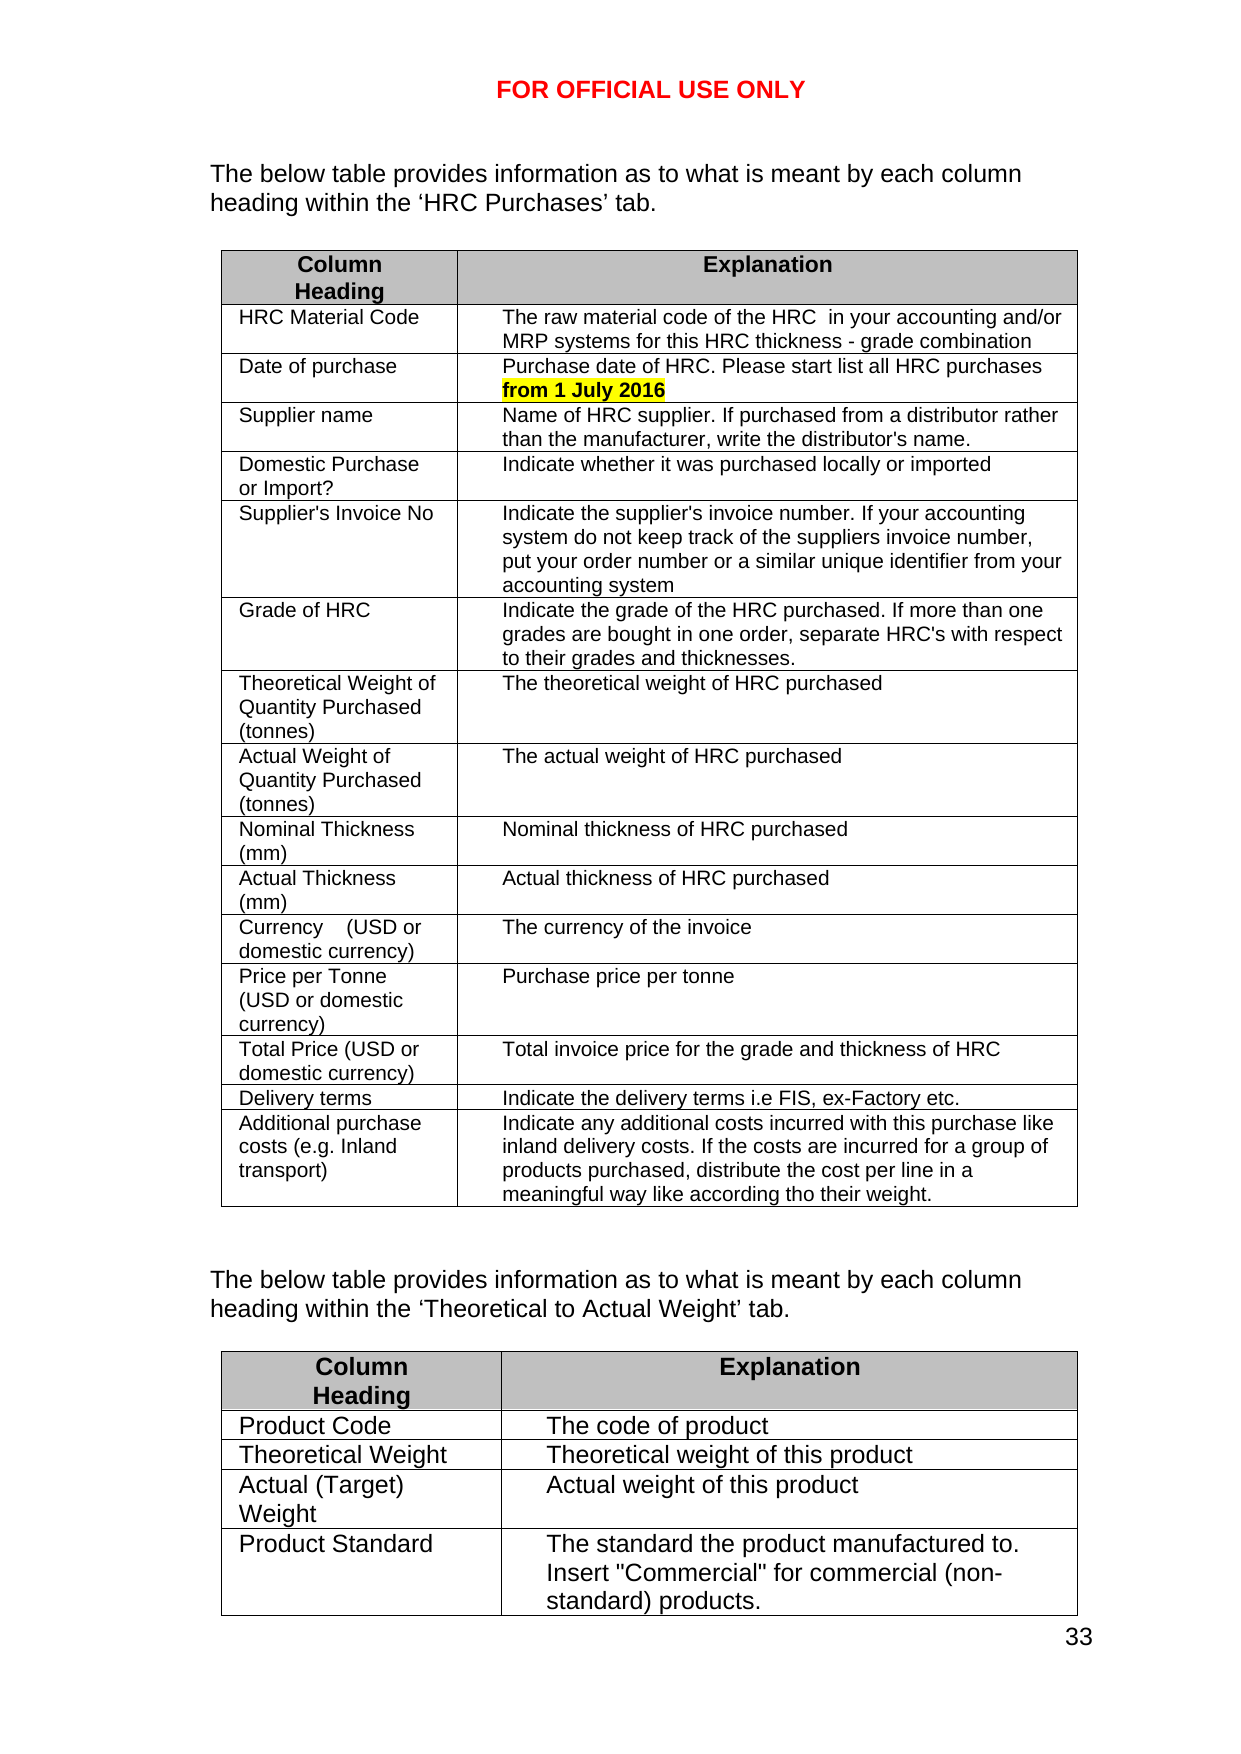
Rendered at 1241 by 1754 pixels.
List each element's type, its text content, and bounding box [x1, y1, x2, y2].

table_cell Purchase price per tonne [458, 964, 1077, 1035]
table_cell Domestic Purchase or Import? [222, 452, 457, 500]
table_cell Currency (USD or domestic currency) [222, 915, 457, 962]
table_cell Actual thickness of HRC purchased [458, 866, 1077, 913]
table_cell The theoretical weight of HRC purchased [458, 671, 1077, 743]
table_cell Actual Thickness (mm) [222, 866, 457, 913]
table_cell Purchase date of HRC. Please start list all HRC purchases from 1 July 2016 [458, 354, 1077, 402]
text The below table provides information as to what is meant by each column heading within the ‘HRC Purchases’ tab. [210, 159, 1093, 217]
table_cell Indicate the grade of the HRC purchased. If more than one grades are bought in one order, separate HRC's with respect to their grades and thicknesses. [458, 598, 1077, 670]
table_cell The actual weight of HRC purchased [458, 744, 1077, 816]
table_cell Name of HRC supplier. If purchased from a distributor rather than the manufacturer, write the distributor's name. [458, 403, 1077, 451]
table_cell Nominal Thickness (mm) [222, 817, 457, 864]
table_cell Actual Weight of Quantity Purchased (tonnes) [222, 744, 457, 816]
table_cell The code of product [502, 1411, 1077, 1439]
table_cell Theoretical Weight of Quantity Purchased (tonnes) [222, 671, 457, 743]
table_cell Total invoice price for the grade and thickness of HRC [458, 1036, 1077, 1084]
table_cell Supplier name [222, 403, 457, 451]
table_cell Theoretical weight of this product [502, 1440, 1077, 1469]
table_cell Nominal thickness of HRC purchased [458, 817, 1077, 864]
table_cell Supplier's Invoice No [222, 501, 457, 597]
table_cell Delivery terms [222, 1085, 457, 1109]
table_cell Grade of HRC [222, 598, 457, 670]
table_cell Product Code [222, 1411, 501, 1439]
table_header Explanation [502, 1352, 1077, 1409]
table_header Column Heading [222, 1352, 501, 1409]
table_cell The standard the product manufactured to. Insert "Commercial" for commercial (non-standard) products. [502, 1529, 1077, 1615]
table_cell Date of purchase [222, 354, 457, 402]
table_cell The currency of the invoice [458, 915, 1077, 962]
table_cell Additional purchase costs (e.g. Inland transport) [222, 1110, 457, 1206]
text The below table provides information as to what is meant by each column heading within the ‘Theoretical to Actual Weight’ tab. [210, 1265, 1098, 1322]
table_cell Indicate the supplier's invoice number. If your accounting system do not keep track of the suppliers invoice number, put your order number or a similar unique identifier from your accounting system [458, 501, 1077, 597]
table_cell Theoretical Weight [222, 1440, 501, 1469]
table_cell Total Price (USD or domestic currency) [222, 1036, 457, 1084]
table_cell Indicate the delivery terms i.e FIS, ex-Factory etc. [458, 1085, 1077, 1109]
table_cell The raw material code of the HRC in your accounting and/or MRP systems for this HRC thickness - grade combination [458, 305, 1077, 353]
table_header Column Heading [222, 251, 457, 304]
table_cell Indicate whether it was purchased locally or imported [458, 452, 1077, 500]
table_cell HRC Material Code [222, 305, 457, 353]
table_cell Product Standard [222, 1529, 501, 1615]
table_cell Indicate any additional costs incurred with this purchase like inland delivery costs. If the costs are incurred for a group of products purchased, distribute the cost per line in a meaningful way like according tho their weight. [458, 1110, 1077, 1206]
table_cell Actual (Target) Weight [222, 1470, 501, 1528]
table_header Explanation [458, 251, 1077, 304]
table_cell Price per Tonne (USD or domestic currency) [222, 964, 457, 1035]
table_cell Actual weight of this product [502, 1470, 1077, 1528]
